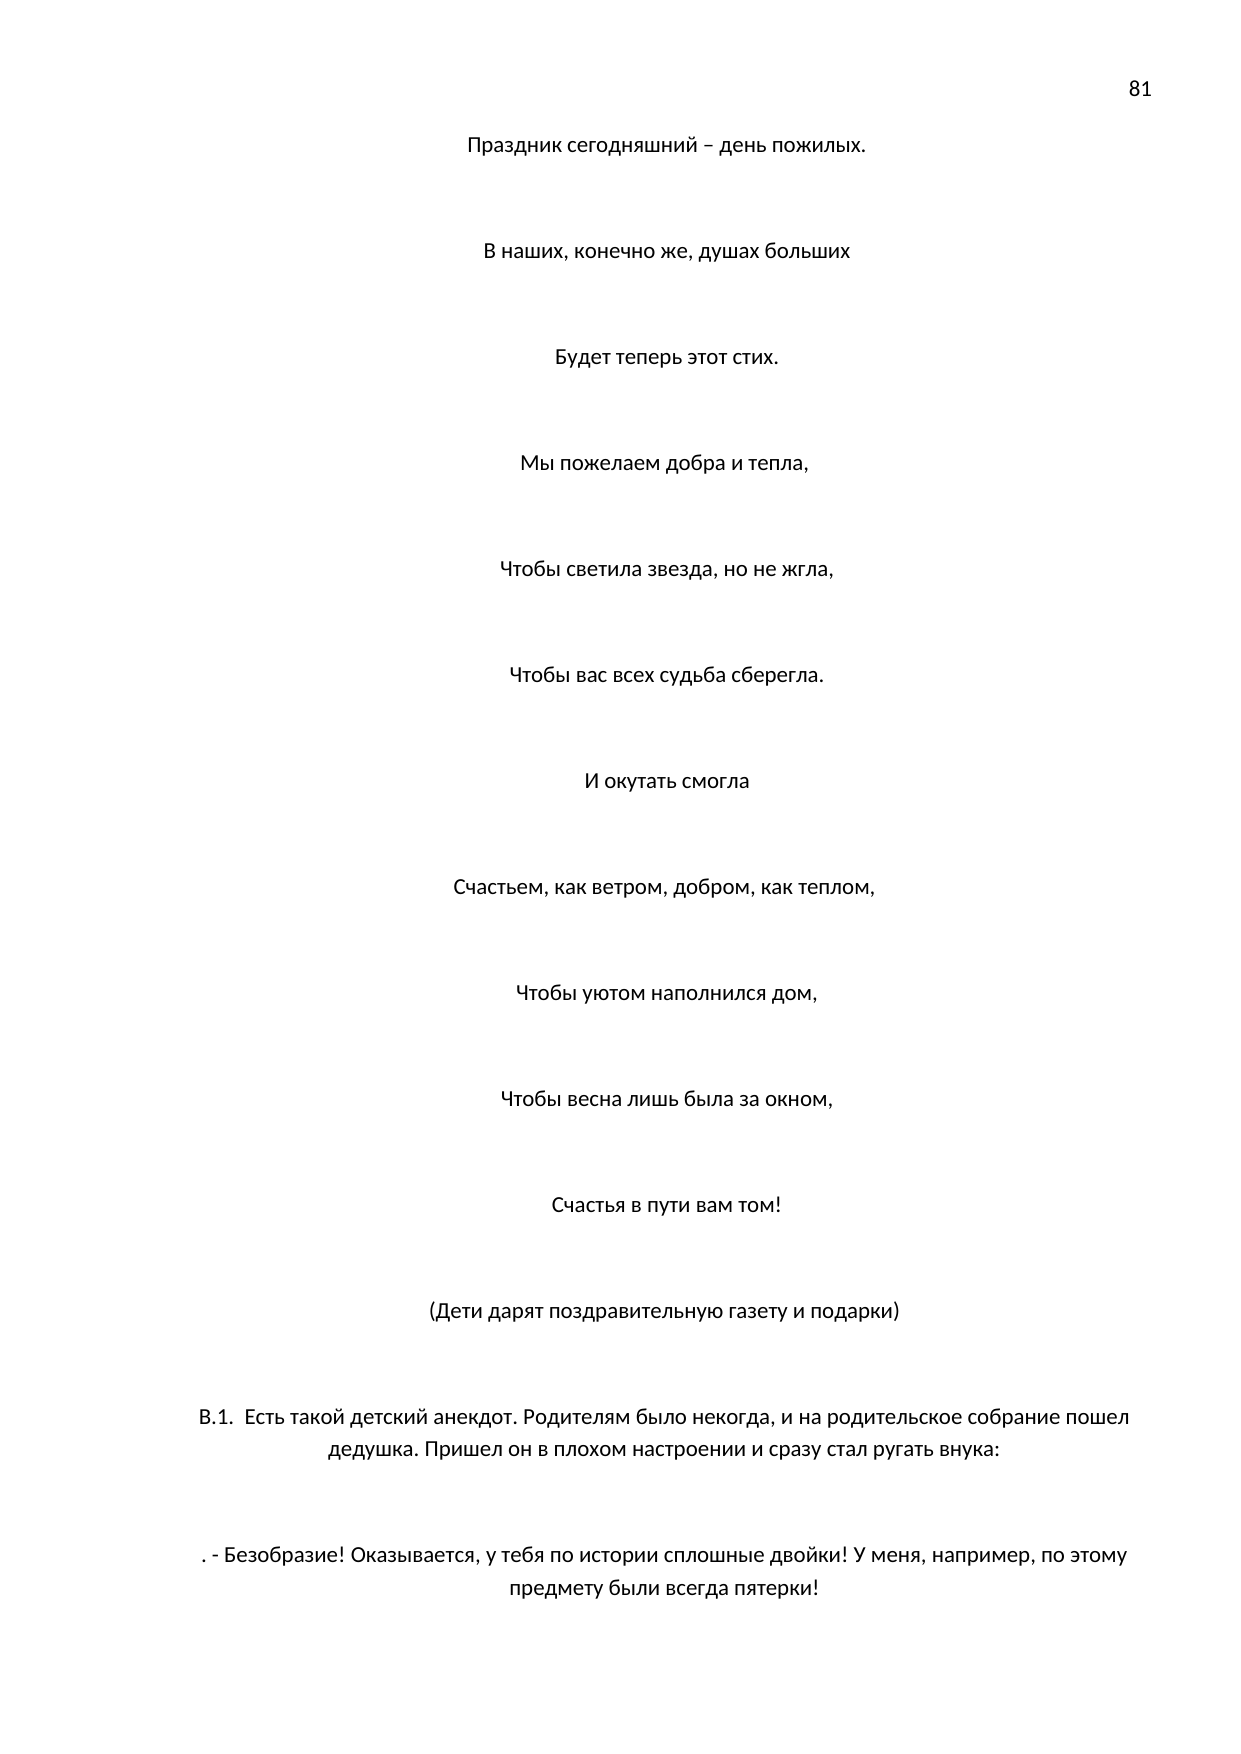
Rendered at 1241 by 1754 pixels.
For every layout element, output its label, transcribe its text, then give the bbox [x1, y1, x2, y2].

text Чтобы уютом наполнился дом, [177, 978, 1152, 1006]
text В.1. Есть такой детский анекдот. Родителям было некогда, и на родительское собрание пошел дедушка. Пришел он в плохом настроении и сразу стал ругать внука: [177, 1402, 1152, 1462]
text Чтобы весна лишь была за окном, [177, 1084, 1152, 1112]
text Счастьем, как ветром, добром, как теплом, [177, 872, 1152, 900]
text Счастья в пути вам том! [177, 1190, 1152, 1218]
text Чтобы светила звезда, но не жгла, [177, 554, 1152, 582]
text В наших, конечно же, душах больших [177, 236, 1152, 264]
text Чтобы вас всех судьба сберегла. [177, 660, 1152, 688]
text Праздник сегодняшний – день пожилых. [177, 130, 1152, 158]
text . - Безобразие! Оказывается, у тебя по истории сплошные двойки! У меня, например, по этому предмету были всегда пятерки! [177, 1541, 1152, 1601]
text (Дети дарят поздравительную газету и подарки) [177, 1296, 1152, 1324]
text Будет теперь этот стих. [177, 342, 1152, 370]
text И окутать смогла [177, 766, 1152, 794]
text Мы пожелаем добра и тепла, [177, 448, 1152, 476]
